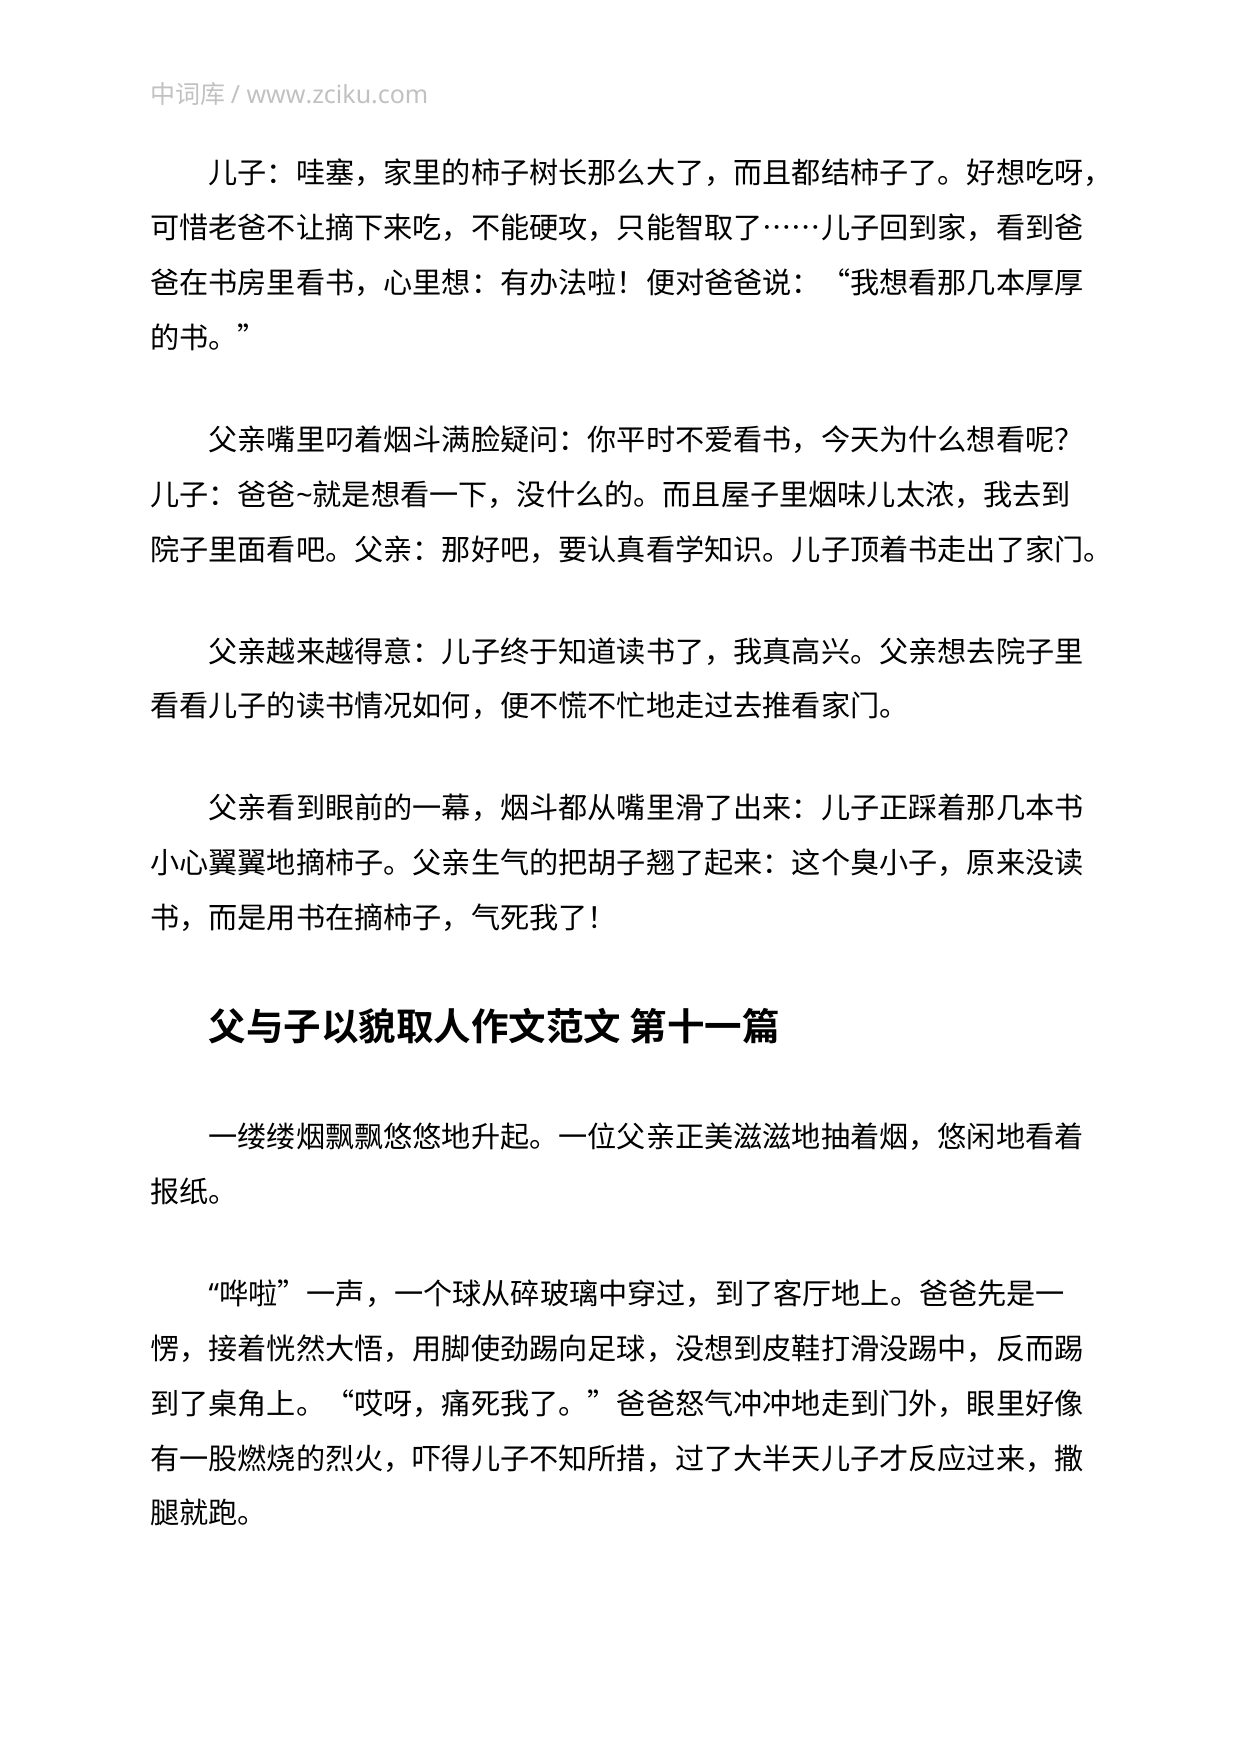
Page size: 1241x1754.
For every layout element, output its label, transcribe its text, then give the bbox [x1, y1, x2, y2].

text 父亲越来越得意：儿子终于知道读书了，我真高兴。父亲想去院子里看看儿子的读书情况如何，便不慌不忙地走过去推看家门。 [150, 628, 1090, 725]
text 父亲嘴里叼着烟斗满脸疑问：你平时不爱看书，今天为什么想看呢？儿子：爸爸~就是想看一下，没什么的。而且屋子里烟味儿太浓，我去到院子里面看吧。父亲：那好吧，要认真看学知识。儿子顶着书走出了家门。 [150, 416, 1090, 569]
text 父亲看到眼前的一幕，烟斗都从嘴里滑了出来：儿子正踩着那几本书小心翼翼地摘柿子。父亲生气的把胡子翘了起来：这个臭小子，原来没读书，而是用书在摘柿子，气死我了！ [150, 785, 1090, 937]
text “哗啦”一声，一个球从碎玻璃中穿过，到了客厅地上。爸爸先是一愣，接着恍然大悟，用脚使劲踢向足球，没想到皮鞋打滑没踢中，反而踢到了桌角上。“哎呀，痛死我了。”爸爸怒气冲冲地走到门外，眼里好像有一股燃烧的烈火，吓得儿子不知所措，过了大半天儿子才反应过来，撒腿就跑。 [150, 1270, 1090, 1532]
text 儿子：哇塞，家里的柿子树长那么大了，而且都结柿子了。好想吃呀，可惜老爸不让摘下来吃，不能硬攻，只能智取了……儿子回到家，看到爸爸在书房里看书，心里想：有办法啦！便对爸爸说：“我想看那几本厚厚的书。” [150, 150, 1090, 357]
text 一缕缕烟飘飘悠悠地升起。一位父亲正美滋滋地抽着烟，悠闲地看着报纸。 [150, 1114, 1090, 1211]
text 父与子以貌取人作文范文 第十一篇 [150, 996, 1090, 1051]
